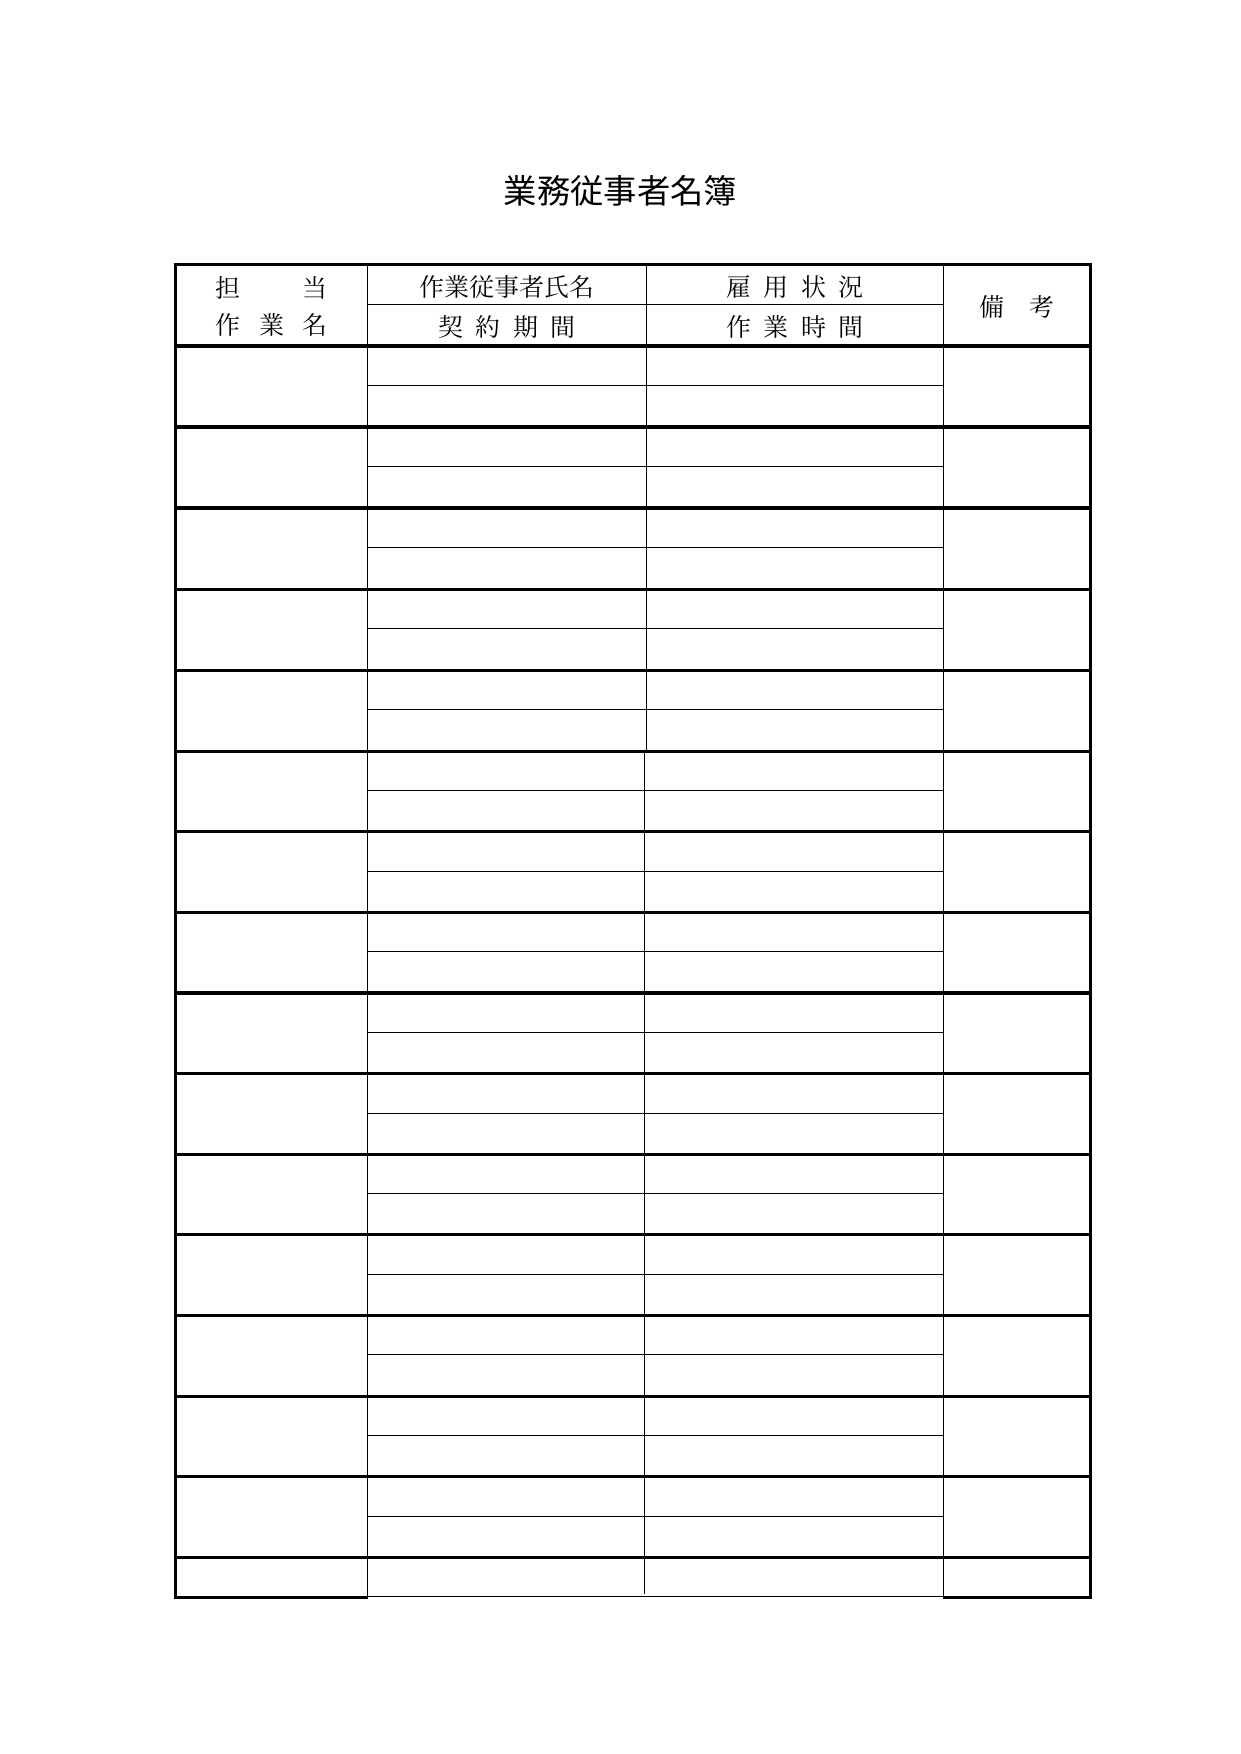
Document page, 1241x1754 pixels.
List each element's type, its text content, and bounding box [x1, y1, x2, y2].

table_cell [944, 833, 1089, 911]
table_cell [645, 1517, 943, 1556]
table_cell [177, 348, 367, 425]
table_cell [368, 672, 646, 709]
table_cell [647, 386, 943, 425]
table_cell [368, 1075, 644, 1112]
table_cell [645, 1075, 943, 1112]
table_header 担 当 作業名 [177, 266, 367, 344]
table_cell [944, 1398, 1089, 1475]
table_cell [645, 952, 943, 991]
table_cell [647, 548, 943, 587]
table_cell [944, 348, 1089, 425]
table_cell [368, 1559, 644, 1596]
table_cell [645, 833, 943, 871]
table_cell [368, 629, 646, 668]
table_header 備 考 [944, 266, 1089, 344]
table_cell [645, 1398, 943, 1435]
table_cell [368, 1478, 644, 1516]
table_cell [177, 1156, 367, 1233]
table_cell [645, 753, 943, 790]
table_cell [645, 1478, 943, 1516]
table_cell [645, 791, 943, 830]
table_cell [368, 348, 646, 385]
table_cell [177, 1398, 367, 1475]
table_cell [944, 1156, 1089, 1233]
table_cell [177, 591, 367, 668]
table_cell [944, 1075, 1089, 1153]
table_cell [368, 591, 646, 628]
table_cell [647, 710, 943, 749]
table_cell [368, 753, 644, 790]
table_cell [368, 510, 646, 547]
table_cell [645, 914, 943, 951]
table_cell [368, 1436, 644, 1475]
table_cell [368, 1355, 644, 1394]
table_cell [944, 753, 1089, 830]
table_cell [368, 548, 646, 587]
table_cell [645, 1194, 943, 1233]
table_cell 契約期間 [368, 305, 646, 344]
table_cell [368, 467, 646, 506]
table_cell [177, 995, 367, 1072]
table_cell [647, 348, 943, 385]
table_cell [944, 591, 1089, 668]
table_cell [944, 510, 1089, 587]
table_cell [368, 429, 646, 466]
table_cell [368, 1398, 644, 1435]
table_cell [177, 510, 367, 587]
table_cell [368, 1114, 644, 1153]
table_cell [647, 467, 943, 506]
table_cell [177, 672, 367, 749]
table_cell [944, 1236, 1089, 1314]
table_cell [368, 791, 644, 830]
table_cell [944, 1478, 1089, 1556]
table_cell [177, 1236, 367, 1314]
table_cell [368, 914, 644, 951]
table_cell [368, 1517, 644, 1556]
table_cell [944, 1559, 1089, 1596]
table_cell [368, 833, 644, 871]
table_cell [177, 1317, 367, 1394]
table_cell [645, 1559, 943, 1596]
table_cell [645, 995, 943, 1032]
table_cell 作業時間 [647, 305, 943, 344]
table_cell [177, 833, 367, 911]
table_header 作業従事者氏名 [368, 266, 646, 304]
table_cell [647, 591, 943, 628]
table_cell [645, 1236, 943, 1274]
table_cell [944, 995, 1089, 1072]
table_cell [944, 914, 1089, 991]
table_cell [177, 914, 367, 991]
table_cell [368, 1033, 644, 1072]
table_cell [368, 1236, 644, 1274]
table_cell [944, 429, 1089, 506]
table_cell [647, 510, 943, 547]
text 業務従事者名簿 [148, 152, 1092, 226]
table_cell [645, 1317, 943, 1354]
table_cell [368, 1194, 644, 1233]
table_cell [368, 1317, 644, 1354]
table_header 雇用状況 [647, 266, 943, 304]
table_cell [368, 386, 646, 425]
table_cell [647, 629, 943, 668]
table_cell [368, 1275, 644, 1314]
table_cell [645, 1436, 943, 1475]
table_cell [645, 1114, 943, 1153]
table_cell [368, 872, 644, 911]
table_cell [645, 1156, 943, 1193]
table_cell [177, 1075, 367, 1153]
table_cell [944, 672, 1089, 749]
table_cell [645, 1275, 943, 1314]
table_cell [177, 1559, 367, 1596]
table_cell [368, 1156, 644, 1193]
table_cell [645, 1033, 943, 1072]
table_cell [177, 1478, 367, 1556]
table_cell [645, 1355, 943, 1394]
table_cell [647, 429, 943, 466]
table_cell [368, 995, 644, 1032]
table_cell [177, 429, 367, 506]
table_cell [647, 672, 943, 709]
table_cell [645, 872, 943, 911]
table_cell [368, 952, 644, 991]
table_cell [177, 753, 367, 830]
table_cell [368, 710, 646, 749]
table_cell [944, 1317, 1089, 1394]
